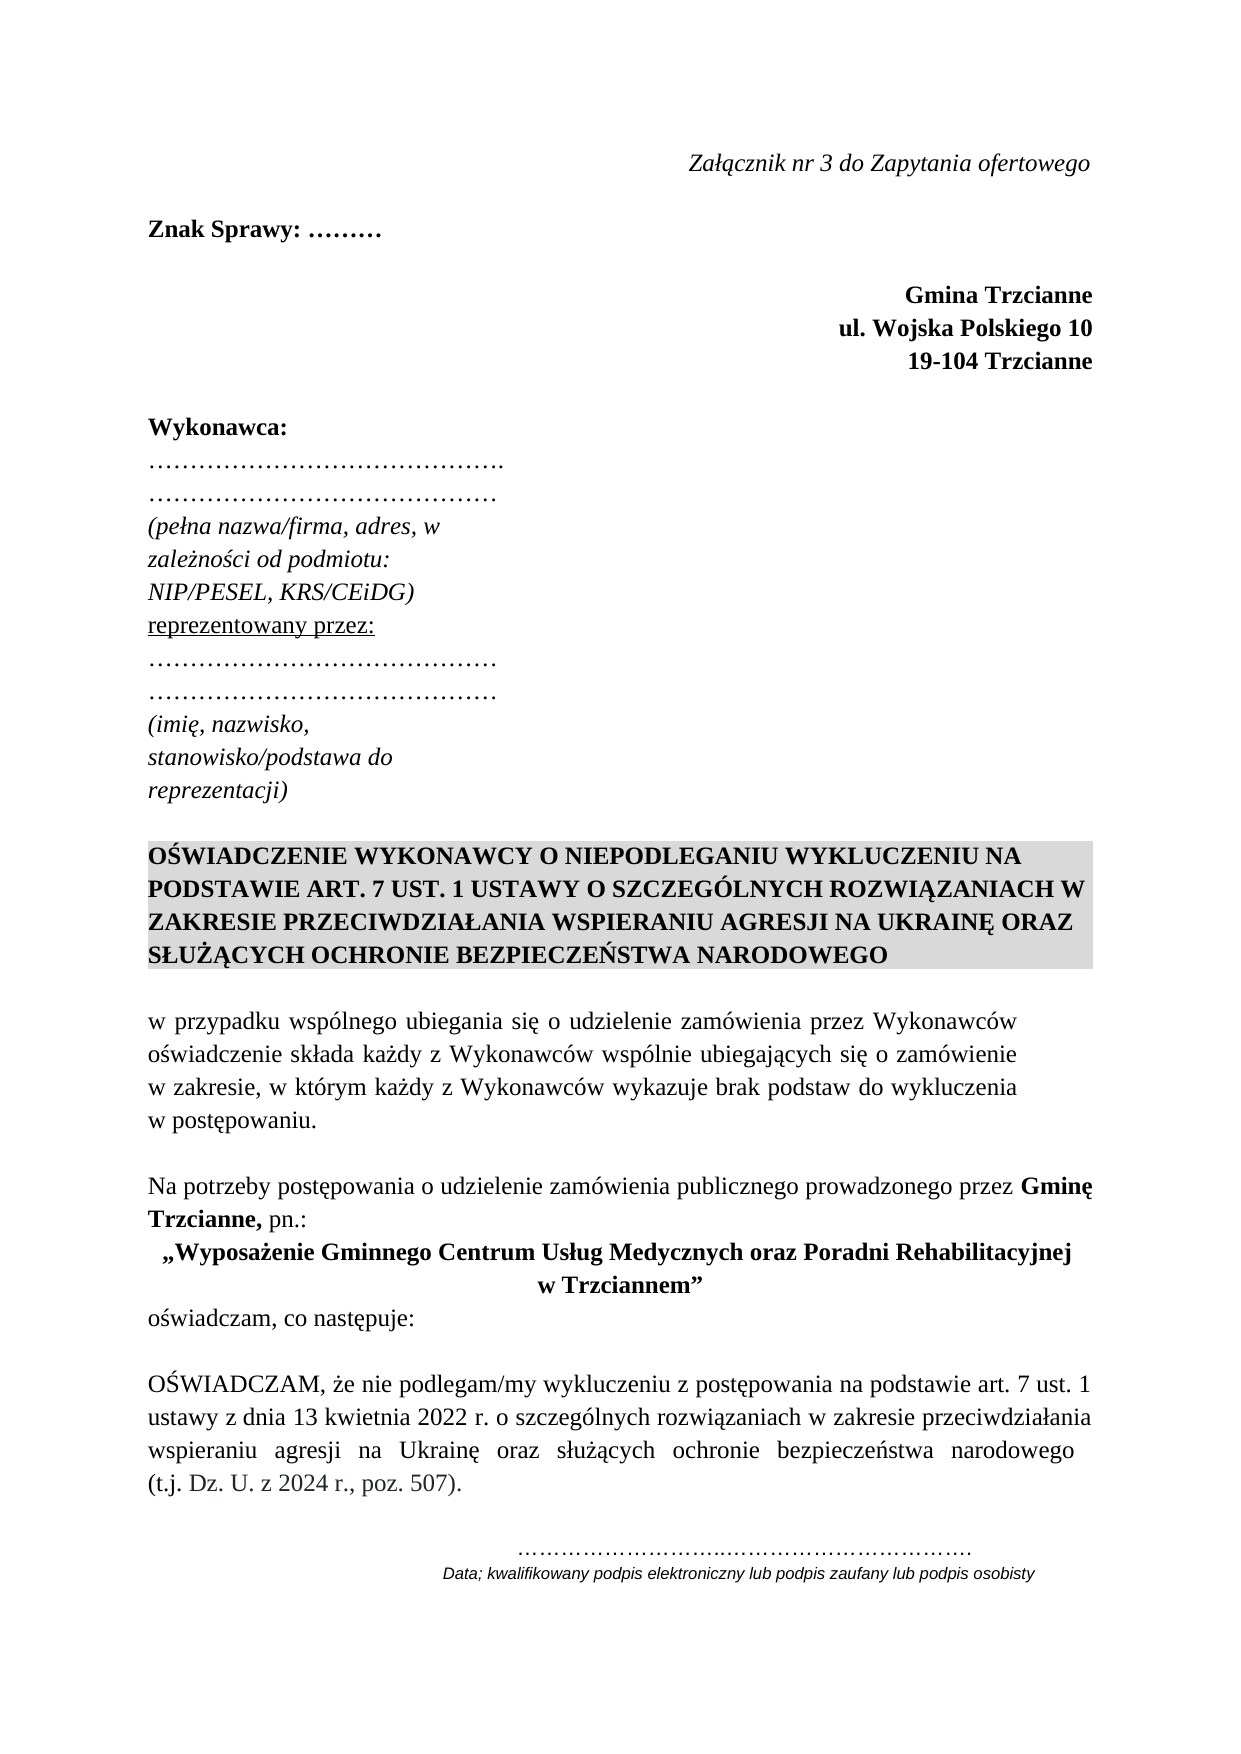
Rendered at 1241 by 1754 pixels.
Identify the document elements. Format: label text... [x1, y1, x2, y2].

text oświadczam, co następuje: [148, 1303, 1093, 1332]
subtitle Załącznik nr 3 do Zapytania ofertowego [223, 148, 1093, 176]
text …………………………………… [148, 478, 517, 507]
text Gmina Trzcianne ul. Wojska Polskiego 10 19-104 Trzcianne [148, 280, 1093, 374]
text OŚWIADCZAM, że nie podlegam/my wykluczeniu z postępowania na podstawie art. 7 ust. 1 ustawy z dnia 13 kwietnia 2022 r. o szczególnych rozwiązaniach w zakresie przeciwdziałania wspieraniu agresji na Ukrainę oraz służących ochronie bezpieczeństwa narodowego (t.j. Dz. U. z 2024 r., poz. 507). [148, 1369, 1093, 1497]
text Wykonawca: [148, 412, 1093, 441]
text (pełna nazwa/firma, adres, w zależności od podmiotu: NIP/PESEL, KRS/CEiDG) [148, 511, 517, 606]
text …………………………………… [148, 643, 517, 672]
text Na potrzeby postępowania o udzielenie zamówienia publicznego prowadzonego przez Gminę Trzcianne, pn.: [148, 1171, 1093, 1233]
text ……………………………………. [148, 445, 517, 473]
text w przypadku wspólnego ubiegania się o udzielenie zamówienia przez Wykonawców oświadczenie składa każdy z Wykonawców wspólnie ubiegających się o zamówienie w zakresie, w którym każdy z Wykonawców wykazuje brak podstaw do wykluczenia w postępowaniu. [148, 1006, 1018, 1134]
text Data; kwalifikowany podpis elektroniczny lub podpis zaufany lub podpis osobisty [148, 1563, 1093, 1583]
text reprezentowany przez: [148, 610, 1093, 639]
text OŚWIADCZENIE WYKONAWCY O NIEPODLEGANIU WYKLUCZENIU NA PODSTAWIE ART. 7 UST. 1 USTAWY O SZCZEGÓLNYCH ROZWIĄZANIACH W ZAKRESIE PRZECIWDZIAŁANIA WSPIERANIU AGRESJI NA UKRAINĘ ORAZ SŁUŻĄCYCH OCHRONIE BEZPIECZEŃSTWA NARODOWEGO [148, 841, 1093, 969]
text „Wyposażenie Gminnego Centrum Usług Medycznych oraz Poradni Rehabilitacyjnej w Trzciannem” [148, 1237, 1093, 1299]
text ………………………..……………………………. [148, 1534, 1093, 1560]
text Znak Sprawy: ……… [148, 214, 1093, 242]
text …………………………………… [148, 676, 517, 705]
text (imię, nazwisko, stanowisko/podstawa do reprezentacji) [148, 709, 532, 804]
